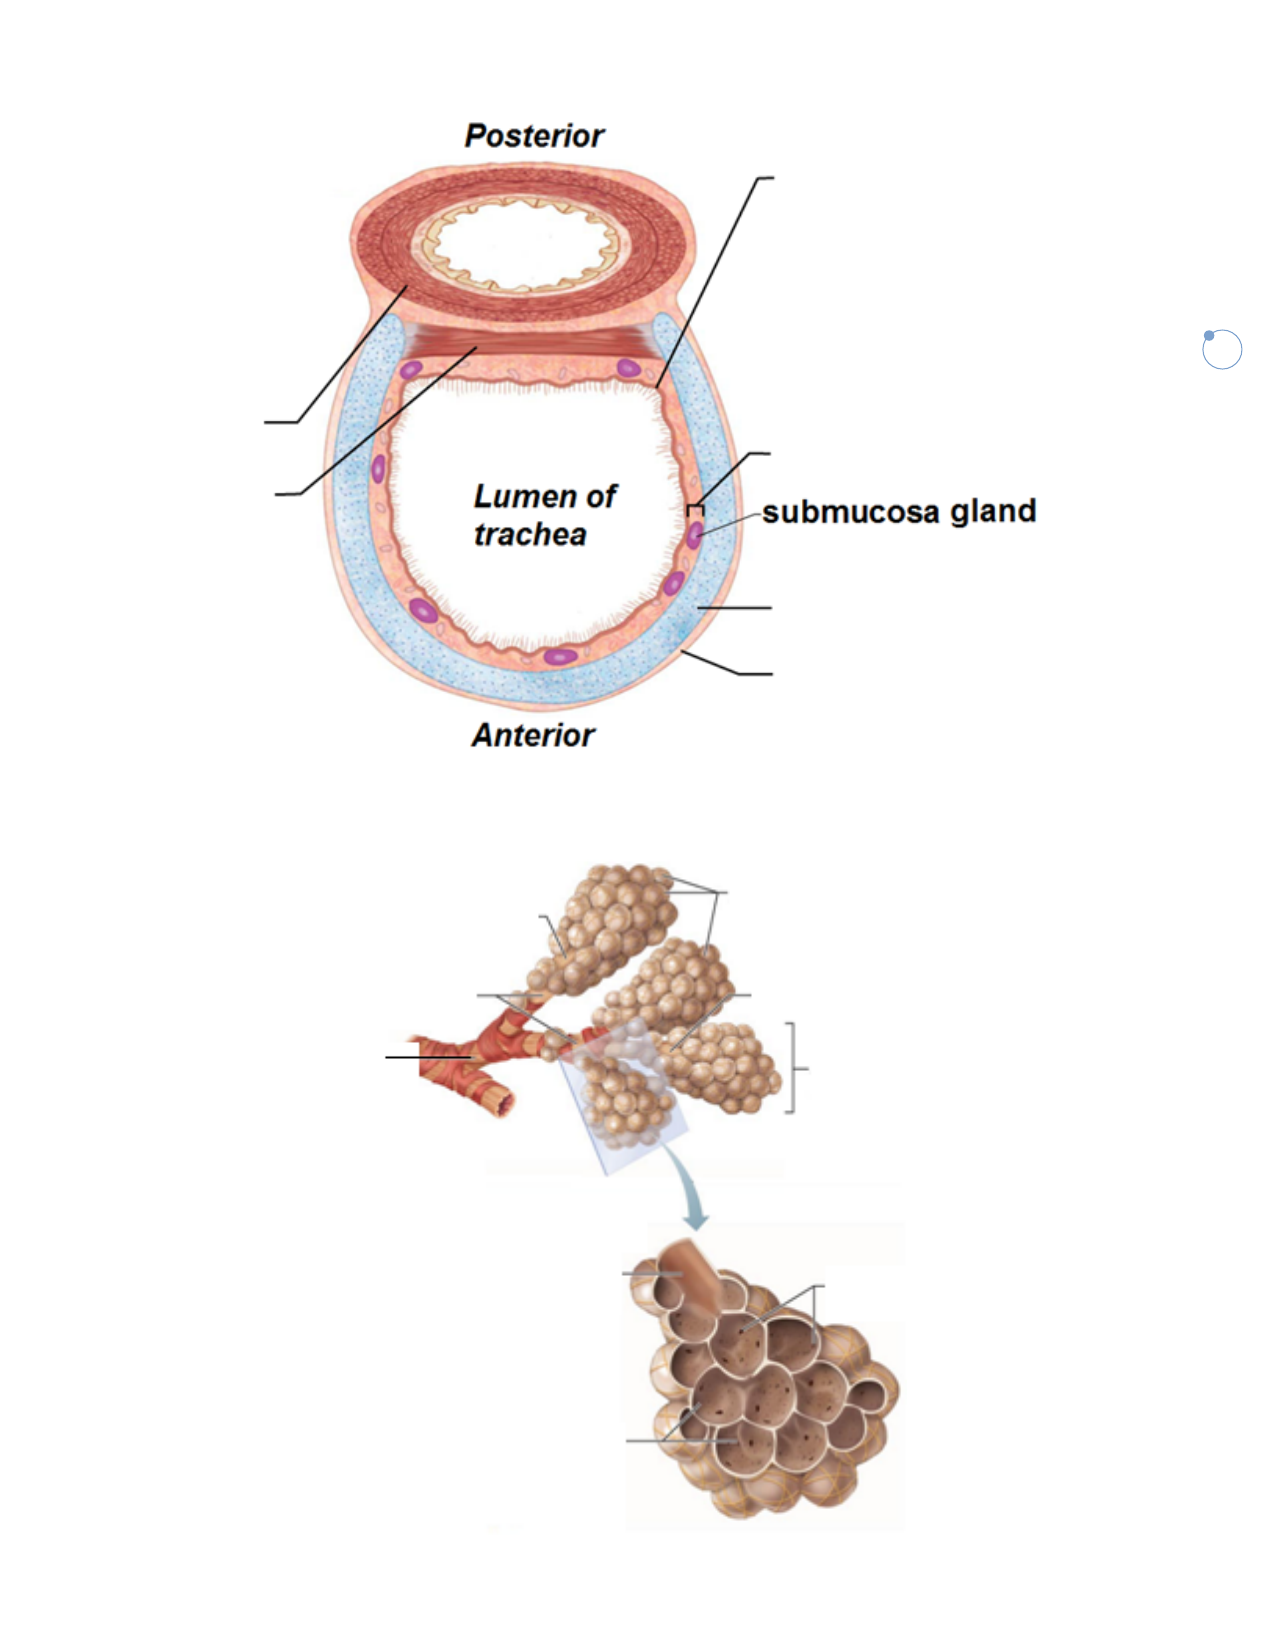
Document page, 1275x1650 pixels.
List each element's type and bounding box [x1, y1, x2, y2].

picture [368, 828, 907, 1545]
picture [233, 105, 1042, 753]
